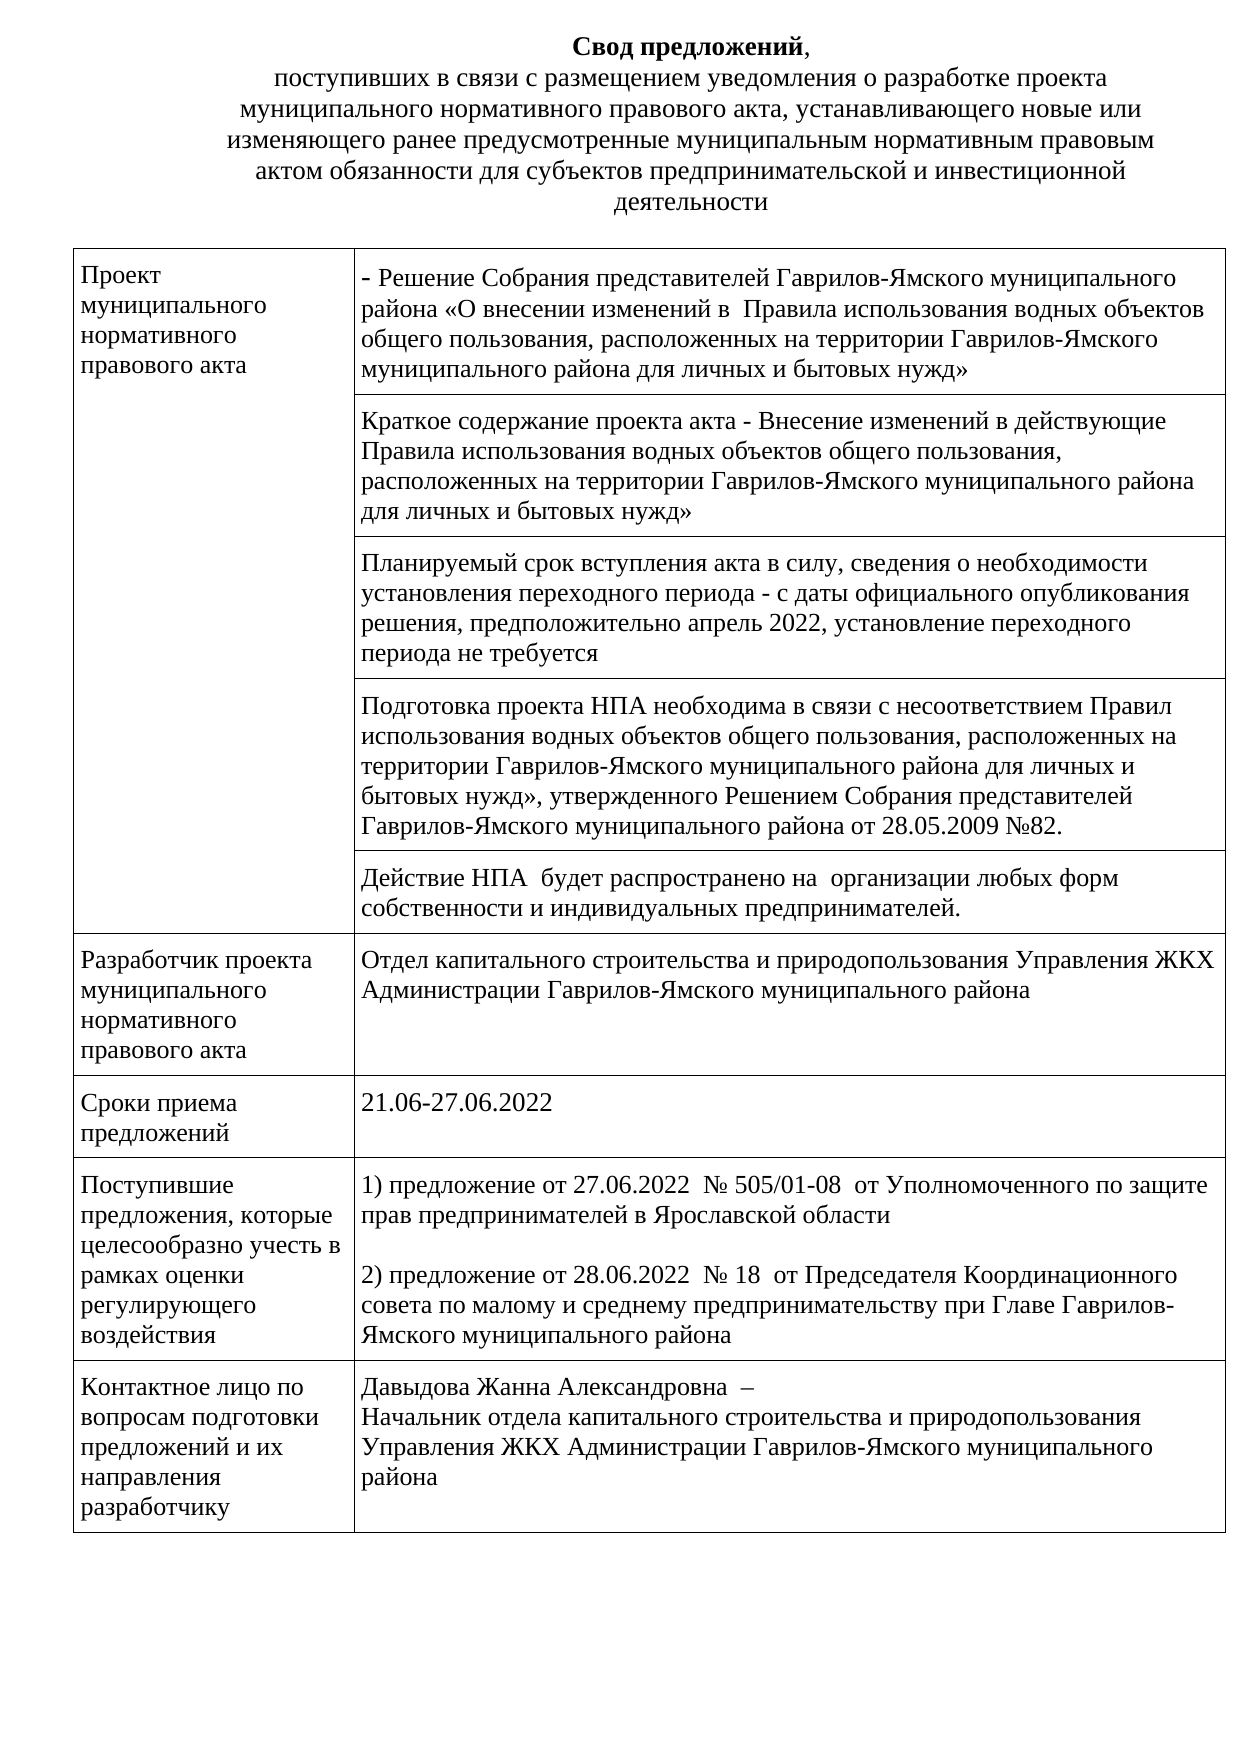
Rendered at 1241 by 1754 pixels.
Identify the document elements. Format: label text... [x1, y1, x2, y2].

table_cell Давыдова Жанна Александровна – Начальник отдела капитального строительства и природопользования Управления ЖКХ Администрации Гаврилов-Ямского муниципального района [355, 1361, 1225, 1532]
table_cell Сроки приема предложений [74, 1076, 354, 1157]
text Свод предложений, [207, 29, 1175, 61]
table_cell Планируемый срок вступления акта в силу, сведения о необходимости установления переходного периода - с даты официального опубликования решения, предположительно апрель 2022, установление переходного периода не требуется [355, 537, 1225, 678]
table_header - Решение Собрания представителей Гаврилов-Ямского муниципального района «О внесении изменений в Правила использования водных объектов общего пользования, расположенных на территории Гаврилов-Ямского муниципального района для личных и бытовых нужд» [355, 249, 1225, 393]
table_cell 21.06-27.06.2022 [355, 1076, 1225, 1157]
table_cell Разработчик проекта муниципального нормативного правового акта [74, 934, 354, 1075]
table_header Проект муниципального нормативного правового акта [74, 249, 354, 933]
table_cell Поступившие предложения, которые целесообразно учесть в рамках оценки регулирующего воздействия [74, 1158, 354, 1359]
table_cell Краткое содержание проекта акта - Внесение изменений в действующие Правила использования водных объектов общего пользования, расположенных на территории Гаврилов-Ямского муниципального района для личных и бытовых нужд» [355, 395, 1225, 536]
text поступивших в связи с размещением уведомления о разработке проекта муниципального нормативного правового акта, устанавливающего новые или изменяющего ранее предусмотренные муниципальным нормативным правовым актом обязанности для субъектов предпринимательской и инвестиционной деятельности [207, 61, 1175, 216]
table_cell Контактное лицо по вопросам подготовки предложений и их направления разработчику [74, 1361, 354, 1532]
table_cell 1) предложение от 27.06.2022 № 505/01-08 от Уполномоченного по защите прав предпринимателей в Ярославской области 2) предложение от 28.06.2022 № 18 от Председателя Координационного совета по малому и среднему предпринимательству при Главе Гаврилов-Ямского муниципального района [355, 1158, 1225, 1359]
table_cell Подготовка проекта НПА необходима в связи с несоответствием Правил использования водных объектов общего пользования, расположенных на территории Гаврилов-Ямского муниципального района для личных и бытовых нужд», утвержденного Решением Собрания представителей Гаврилов-Ямского муниципального района от 28.05.2009 №82. [355, 679, 1225, 850]
table_cell Действие НПА будет распространено на организации любых форм собственности и индивидуальных предпринимателей. [355, 851, 1225, 933]
table_cell Отдел капитального строительства и природопользования Управления ЖКХ Администрации Гаврилов-Ямского муниципального района [355, 934, 1225, 1075]
